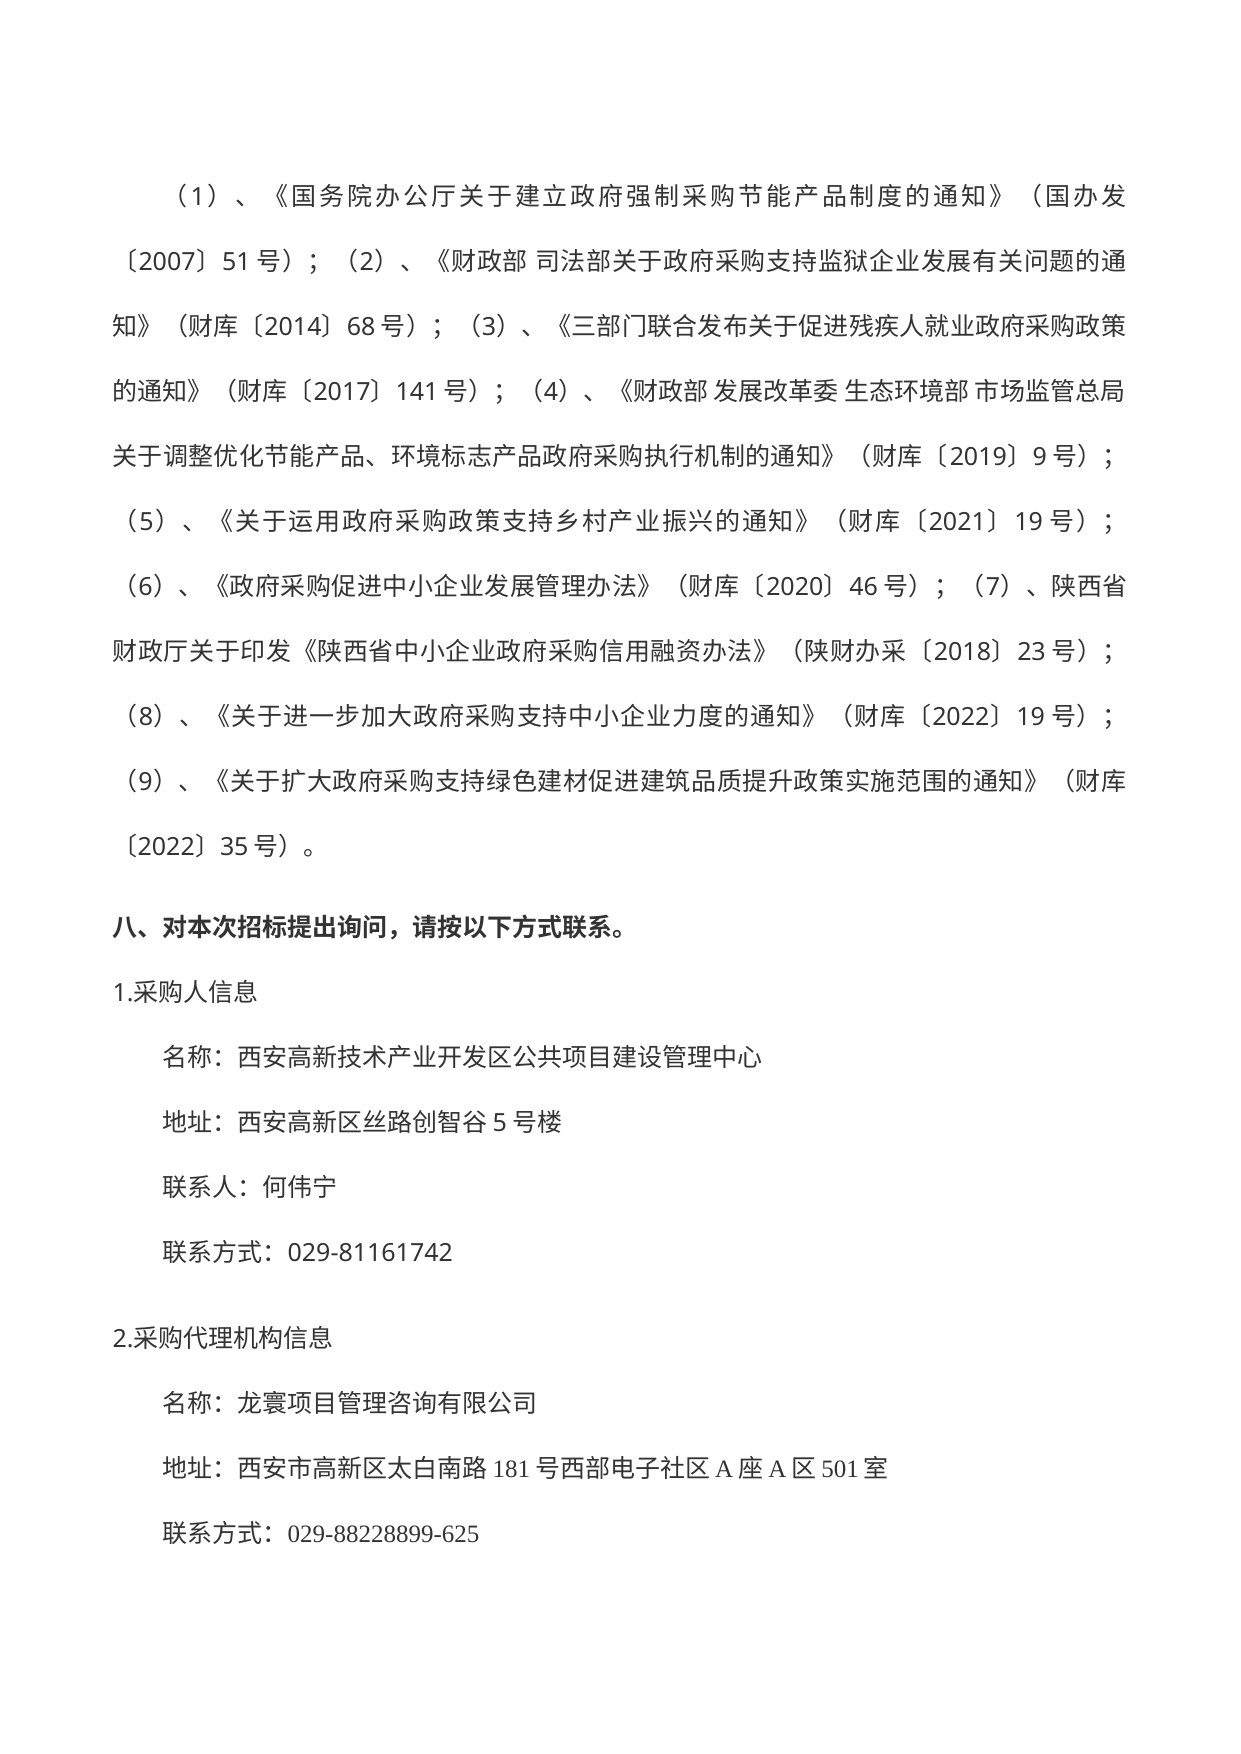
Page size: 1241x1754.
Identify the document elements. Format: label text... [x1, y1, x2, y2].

subtitle 八、对本次招标提出询问，请按以下方式联系。 [112, 893, 1128, 958]
text 名称：龙寰项目管理咨询有限公司 [112, 1369, 1128, 1434]
subtitle 1.采购人信息 [112, 958, 1128, 1023]
subtitle 2.采购代理机构信息 [112, 1304, 1128, 1369]
text 名称：西安高新技术产业开发区公共项目建设管理中心 [112, 1023, 1128, 1088]
text （1）、《国务院办公厅关于建立政府强制采购节能产品制度的通知》（国办发〔2007〕51号）；（2）、《财政部 司法部关于政府采购支持监狱企业发展有关问题的通知》（财库〔2014〕68号）；（3）、《三部门联合发布关于促进残疾人就业政府采购政策的通知》（财库〔2017〕141号）；（4）、《财政部 发展改革委 生态环境部 市场监管总局关于调整优化节能产品、环境标志产品政府采购执行机制的通知》（财库〔2019〕9号）；（5）、《关于运用政府采购政策支持乡村产业振兴的通知》（财库〔2021〕19号）；（6）、《政府采购促进中小企业发展管理办法》（财库〔2020〕46号）；（7）、陕西省财政厅关于印发《陕西省中小企业政府采购信用融资办法》（陕财办采〔2018〕23号）；（8）、《关于进一步加大政府采购支持中小企业力度的通知》（财库〔2022〕19号）；（9）、《关于扩大政府采购支持绿色建材促进建筑品质提升政策实施范围的通知》（财库〔2022〕35号）。 [112, 162, 1128, 877]
text 联系方式：029-88228899-625 [112, 1499, 1128, 1564]
text 联系方式：029-81161742 [112, 1218, 1128, 1283]
text 联系人：何伟宁 [112, 1153, 1128, 1218]
text 地址：西安市高新区太白南路181号西部电子社区A座A区501室 [112, 1434, 1128, 1499]
text 地址：西安高新区丝路创智谷5号楼 [112, 1088, 1128, 1153]
